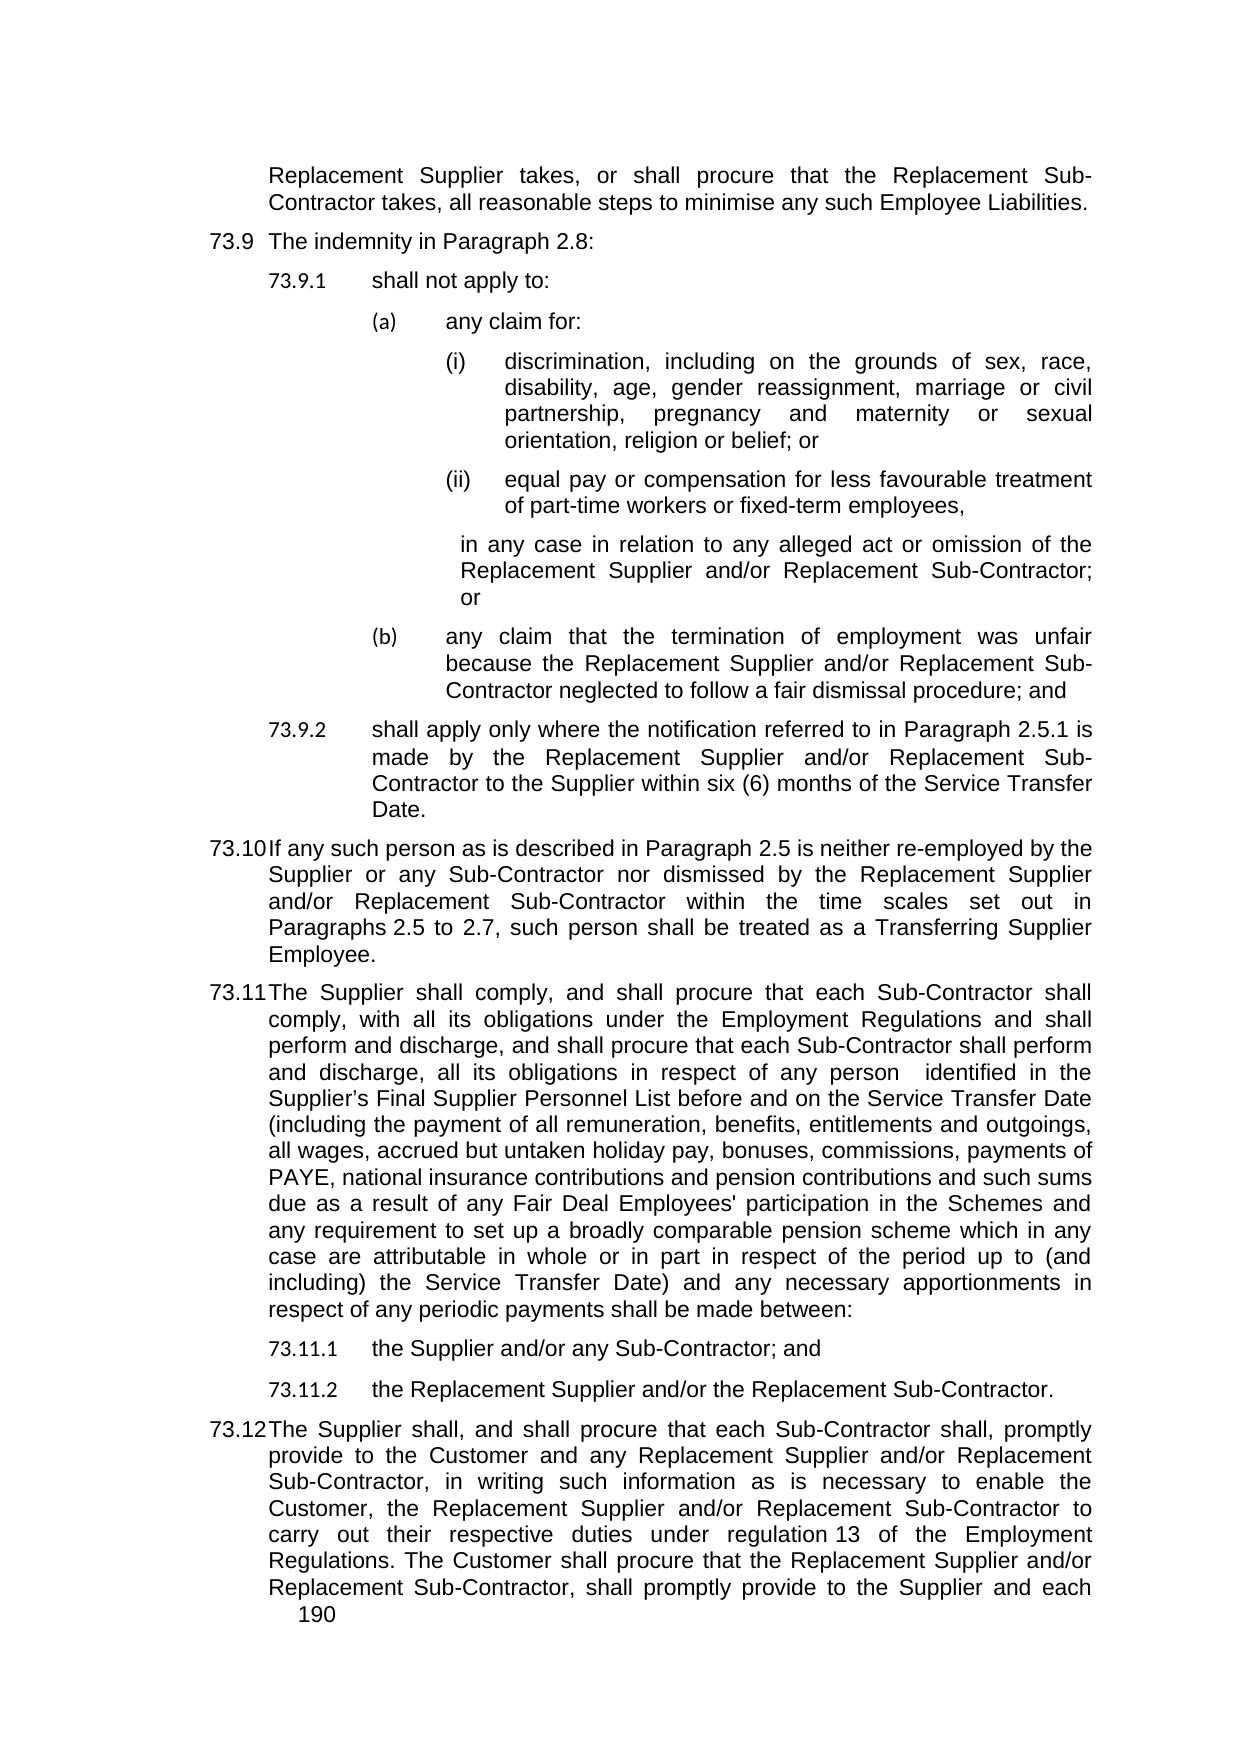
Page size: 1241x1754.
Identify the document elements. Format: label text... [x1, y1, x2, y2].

text shall not apply to: [268, 267, 1093, 294]
text in any case in relation to any alleged act or omission of the Replacement Supplier and/or Replacement Sub-Contractor; or [460, 531, 1093, 610]
text any claim that the termination of employment was unfair because the Replacement Supplier and/or Replacement Sub-Contractor neglected to follow a fair dismissal procedure; and [372, 622, 1093, 703]
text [209, 162, 1093, 215]
text equal pay or compensation for less favourable treatment of part-time workers or fixed-term employees, [445, 466, 1093, 518]
text The Supplier shall comply, and shall procure that each Sub-Contractor shall comply, with all its obligations under the Employment Regulations and shall perform and discharge, and shall procure that each Sub-Contractor shall perform and discharge, all its obligations in respect of any person identified in the Supplier’s Final Supplier Personnel List before and on the Service Transfer Date (including the payment of all remuneration, benefits, entitlements and outgoings, all wages, accrued but untaken holiday pay, bonuses, commissions, payments of PAYE, national insurance contributions and pension contributions and such sums due as a result of any Fair Deal Employees' participation in the Schemes and any requirement to set up a broadly comparable pension scheme which in any case are attributable in whole or in part in respect of the period up to (and including) the Service Transfer Date) and any necessary apportionments in respect of any periodic payments shall be made between: [209, 979, 1093, 1322]
text shall apply only where the notification referred to in Paragraph 2.5.1 is made by the Replacement Supplier and/or Replacement Sub-Contractor to the Supplier within six (6) months of the Service Transfer Date. [268, 716, 1093, 823]
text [209, 1416, 1093, 1600]
text the Replacement Supplier and/or the Replacement Sub-Contractor. [268, 1375, 1093, 1403]
text If any such person as is described in Paragraph 2.5 is neither re-employed by the Supplier or any Sub-Contractor nor dismissed by the Replacement Supplier and/or Replacement Sub-Contractor within the time scales set out in Paragraphs 2.5 to 2.7, such person shall be treated as a Transferring Supplier Employee. [209, 835, 1093, 967]
text The indemnity in Paragraph 2.8: [209, 228, 1093, 254]
text any claim for: [372, 307, 1093, 335]
text the Supplier and/or any Sub-Contractor; and [268, 1334, 1093, 1362]
text discrimination, including on the grounds of sex, race, disability, age, gender reassignment, marriage or civil partnership, pregnancy and maternity or sexual orientation, religion or belief; or [445, 348, 1093, 453]
